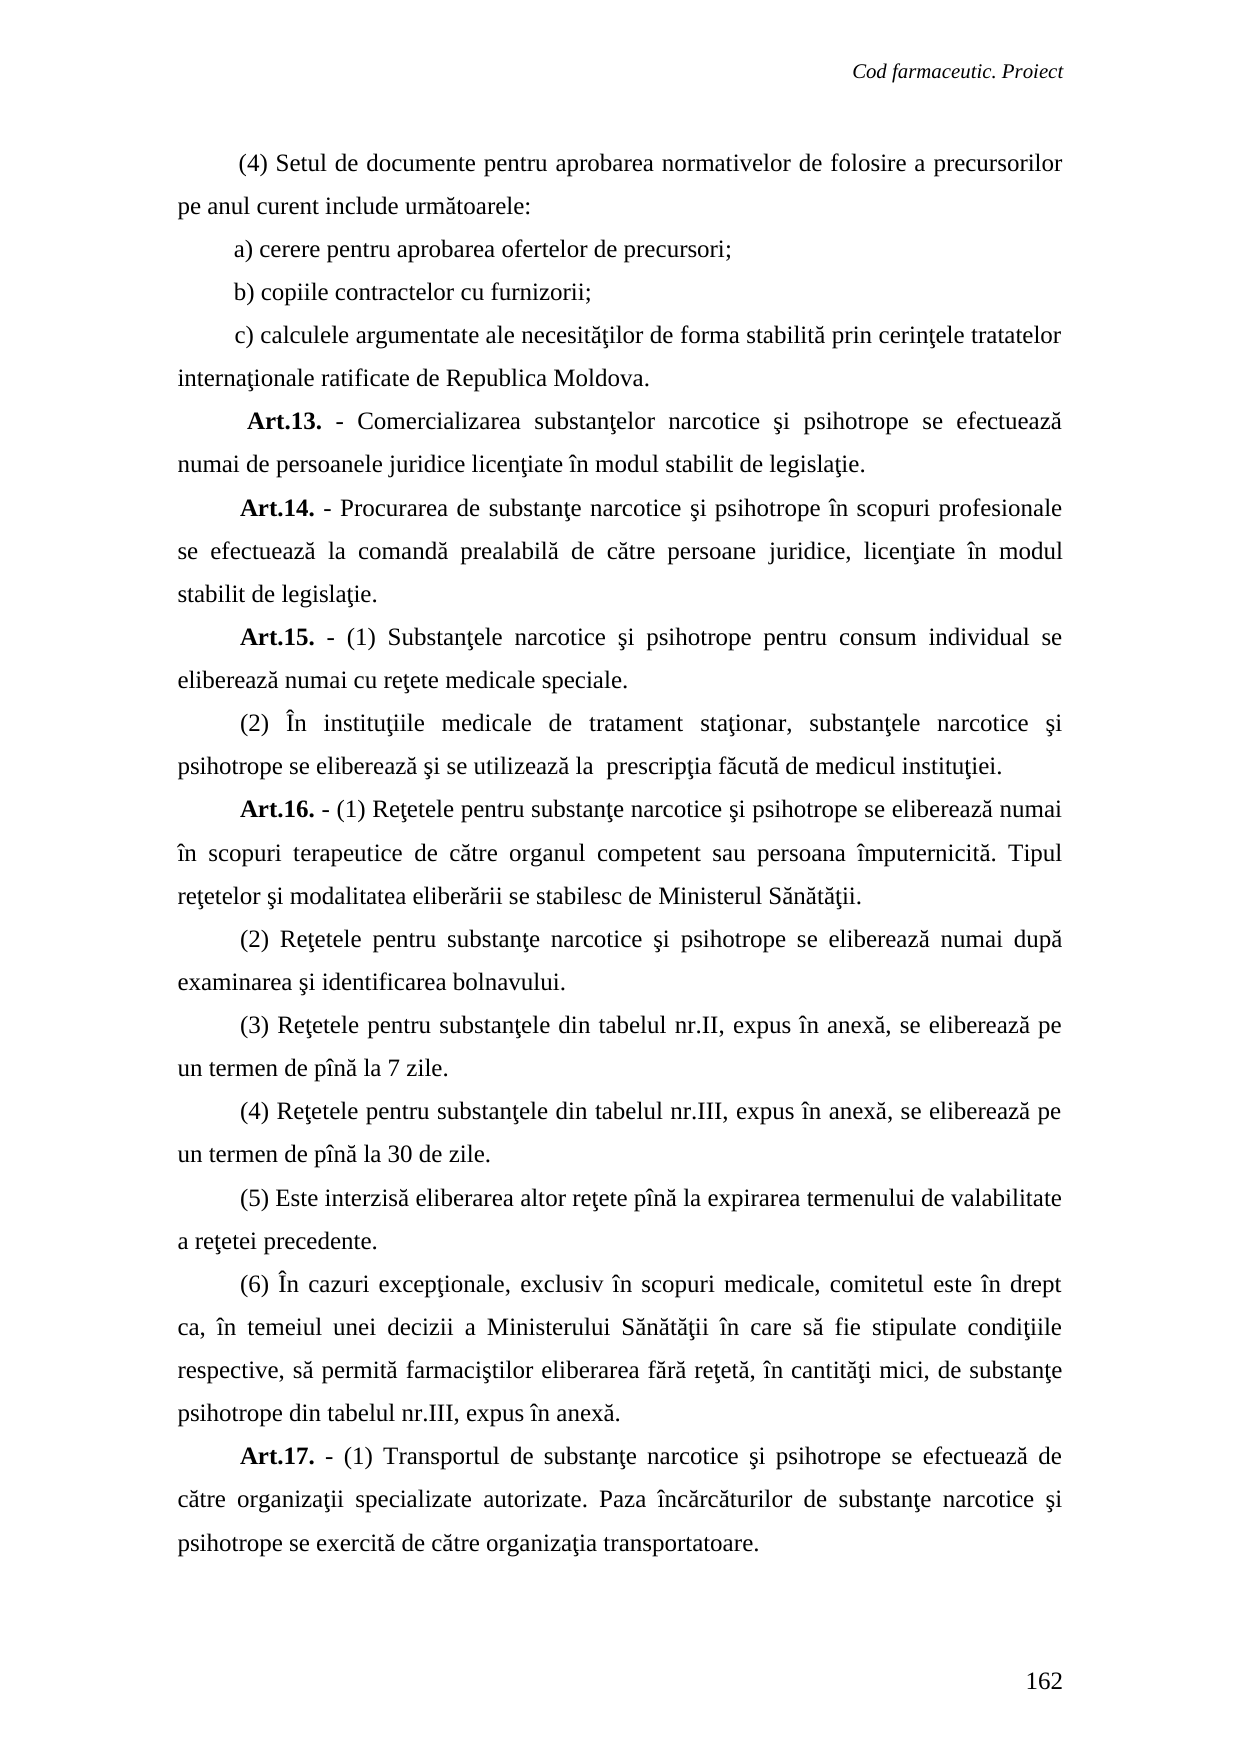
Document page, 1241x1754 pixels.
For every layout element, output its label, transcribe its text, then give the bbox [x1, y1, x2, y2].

text Art.17. - (1) Transportul de substanţe narcotice şi psihotrope se efectuează de către organizaţii specializate autorizate. Paza încărcăturilor de substanţe narcotice şi psihotrope se exercită de către organizaţia transportatoare. [177, 1441, 1063, 1556]
text Art.16. - (1) Reţetele pentru substanţe narcotice şi psihotrope se eliberează numai în scopuri terapeutice de către organul competent sau persoana împuternicită. Tipul reţetelor şi modalitatea eliberării se stabilesc de Ministerul Sănătăţii. [177, 794, 1063, 909]
text Art.14. - Procurarea de substanţe narcotice şi psihotrope în scopuri profesionale se efectuează la comandă prealabilă de către persoane juridice, licenţiate în modul stabilit de legislaţie. [177, 493, 1063, 608]
text c) calculele argumentate ale necesităţilor de forma stabilită prin cerinţele tratatelor internaţionale ratificate de Republica Moldova. [177, 320, 1063, 392]
text b) copiile contractelor cu furnizorii; [177, 277, 1063, 306]
text (3) Reţetele pentru substanţele din tabelul nr.II, expus în anexă, se eliberează pe un termen de pînă la 7 zile. [177, 1010, 1063, 1082]
text (2) Reţetele pentru substanţe narcotice şi psihotrope se eliberează numai după examinarea şi identificarea bolnavului. [177, 924, 1063, 996]
text (6) În cazuri excepţionale, exclusiv în scopuri medicale, comitetul este în drept ca, în temeiul unei decizii a Ministerului Sănătăţii în care să fie stipulate condiţiile respective, să permită farmaciştilor eliberarea fără reţetă, în cantităţi mici, de substanţe psihotrope din tabelul nr.III, expus în anexă. [177, 1269, 1063, 1427]
text Art.15. - (1) Substanţele narcotice şi psihotrope pentru consum individual se eliberează numai cu reţete medicale speciale. [177, 622, 1063, 694]
text a) cerere pentru aprobarea ofertelor de precursori; [177, 234, 1063, 263]
text (5) Este interzisă eliberarea altor reţete pînă la expirarea termenului de valabilitate a reţetei precedente. [177, 1183, 1063, 1254]
text Art.13. - Comercializarea substanţelor narcotice şi psihotrope se efectuează numai de persoanele juridice licenţiate în modul stabilit de legislaţie. [177, 406, 1063, 478]
text (4) Setul de documente pentru aprobarea normativelor de folosire a precursorilor pe anul curent include următoarele: [177, 148, 1063, 219]
text (2) În instituţiile medicale de tratament staţionar, substanţele narcotice şi psihotrope se eliberează şi se utilizează la prescripţia făcută de medicul instituţiei. [177, 708, 1063, 780]
text (4) Reţetele pentru substanţele din tabelul nr.III, expus în anexă, se eliberează pe un termen de pînă la 30 de zile. [177, 1096, 1063, 1168]
